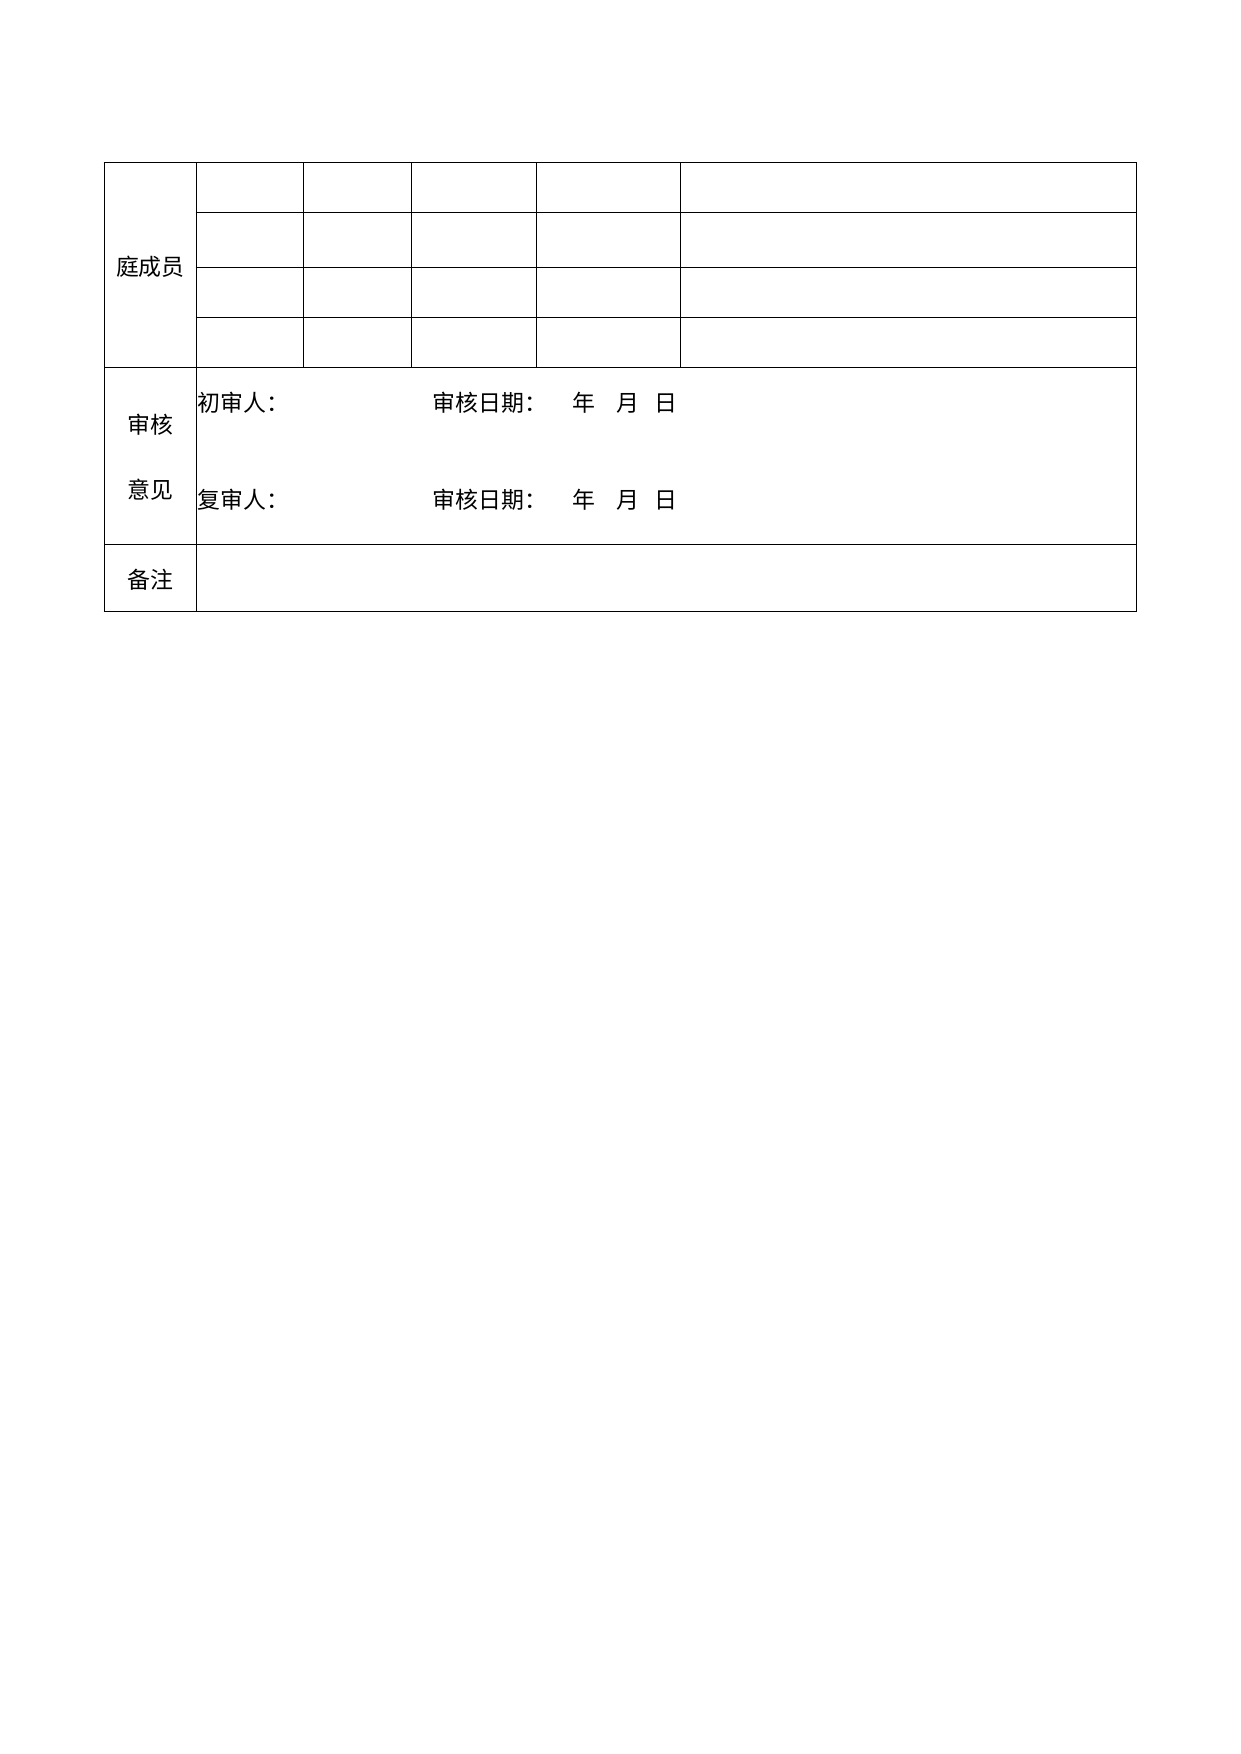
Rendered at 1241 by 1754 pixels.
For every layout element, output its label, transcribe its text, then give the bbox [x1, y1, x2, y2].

table_cell 主要家庭成员 [105, 163, 196, 367]
table_cell [537, 163, 680, 212]
table_cell [412, 318, 536, 367]
table_cell [537, 318, 680, 367]
table_cell [681, 213, 1136, 267]
table_cell [197, 268, 303, 317]
table_cell [304, 163, 411, 212]
table_cell [412, 163, 536, 212]
table_cell [197, 545, 1136, 611]
table_cell [197, 318, 303, 367]
table_cell [412, 268, 536, 317]
table_cell [537, 268, 680, 317]
table_cell [537, 213, 680, 267]
table_cell 审核 意见 [105, 368, 196, 544]
table_cell [197, 163, 303, 212]
table_cell [681, 268, 1136, 317]
table_cell [304, 318, 411, 367]
table_cell [412, 213, 536, 267]
table_cell [681, 163, 1136, 212]
table_cell [304, 268, 411, 317]
table_cell 备注 [105, 545, 196, 611]
table_cell [681, 318, 1136, 367]
table_cell [197, 213, 303, 267]
table_cell [304, 213, 411, 267]
table_cell 初审人： 审核日期： 年 月 日 复审人： 审核日期： 年 月 日 [197, 368, 1136, 544]
